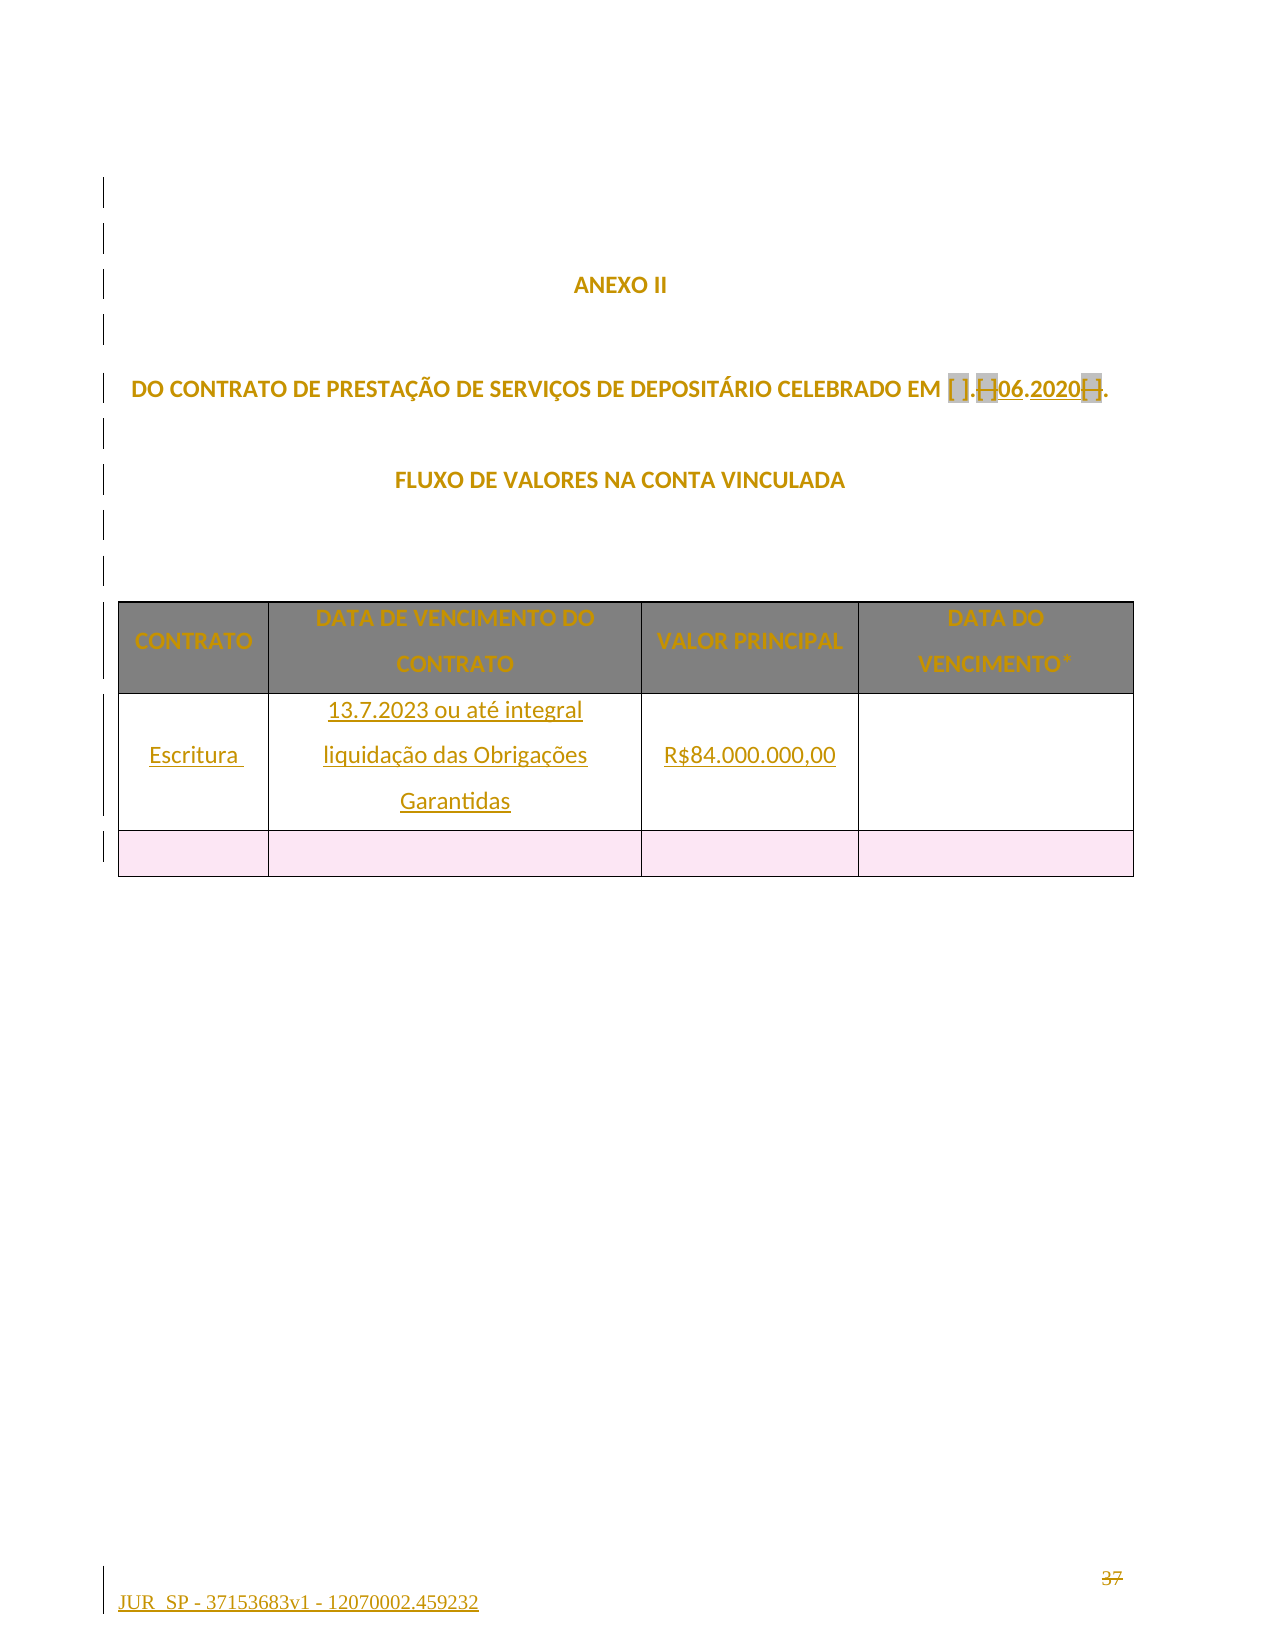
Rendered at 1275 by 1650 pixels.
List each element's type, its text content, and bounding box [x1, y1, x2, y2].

text FLUXO DE VALORES NA CONTA VINCULADA [118, 464, 1122, 495]
table_header CONTRATO [119, 603, 268, 693]
table_header DATA DE VENCIMENTO DO CONTRATO [269, 603, 641, 693]
table_cell [119, 694, 268, 830]
table_header VALOR PRINCIPAL [642, 603, 858, 693]
subtitle DO CONTRATO DE PRESTAÇÃO DE SERVIÇOS DE DEPOSITÁRIO CELEBRADO EM [ ]... [118, 373, 948, 403]
table_header DATA DO VENCIMENTO* [859, 603, 1133, 693]
subtitle ANEXO II [118, 269, 1122, 299]
table_cell [859, 694, 1133, 830]
table_cell [269, 694, 641, 830]
table_cell [642, 694, 858, 830]
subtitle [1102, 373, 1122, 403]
